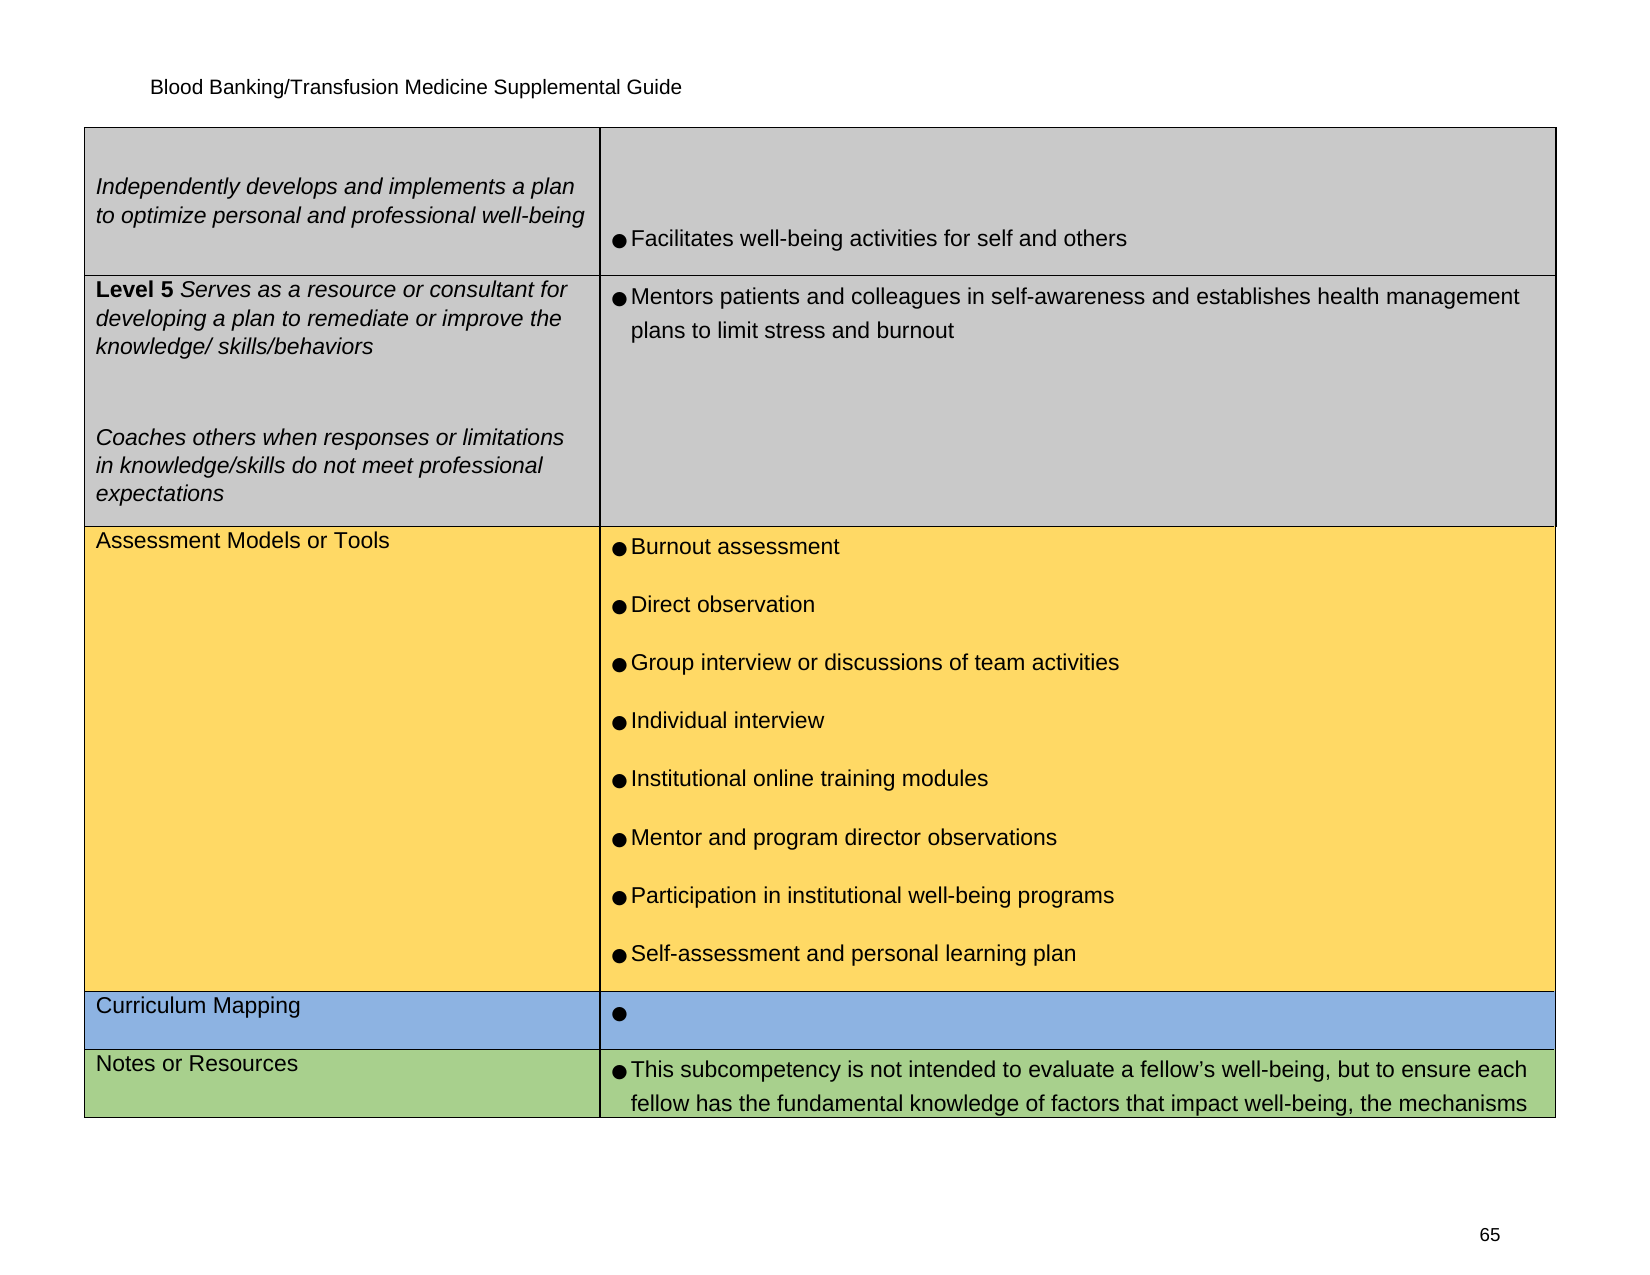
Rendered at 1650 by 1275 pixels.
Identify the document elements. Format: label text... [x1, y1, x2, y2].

table_cell Assessment Models or Tools [85, 527, 599, 991]
table_cell Mentors patients and colleagues in self-awareness and establishes health management plans to limit stress and burnout [601, 276, 1555, 526]
table_cell Notes or Resources [85, 1050, 599, 1117]
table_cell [601, 128, 1555, 275]
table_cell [85, 128, 599, 275]
table_cell Burnout assessment Direct observation Group interview or discussions of team activities Individual interview Institutional online training modules Mentor and program director observations Participation in institutional well-being programs Self-assessment and personal learning plan [601, 526, 1555, 991]
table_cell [601, 1049, 1555, 1117]
table_cell [601, 991, 1555, 1049]
table_cell Curriculum Mapping [85, 992, 599, 1049]
table_cell Level 5 Serves as a resource or consultant for developing a plan to remediate or improve the knowledge/ skills/behaviors Coaches others when responses or limitations in knowledge/skills do not meet professional expectations [85, 276, 599, 526]
